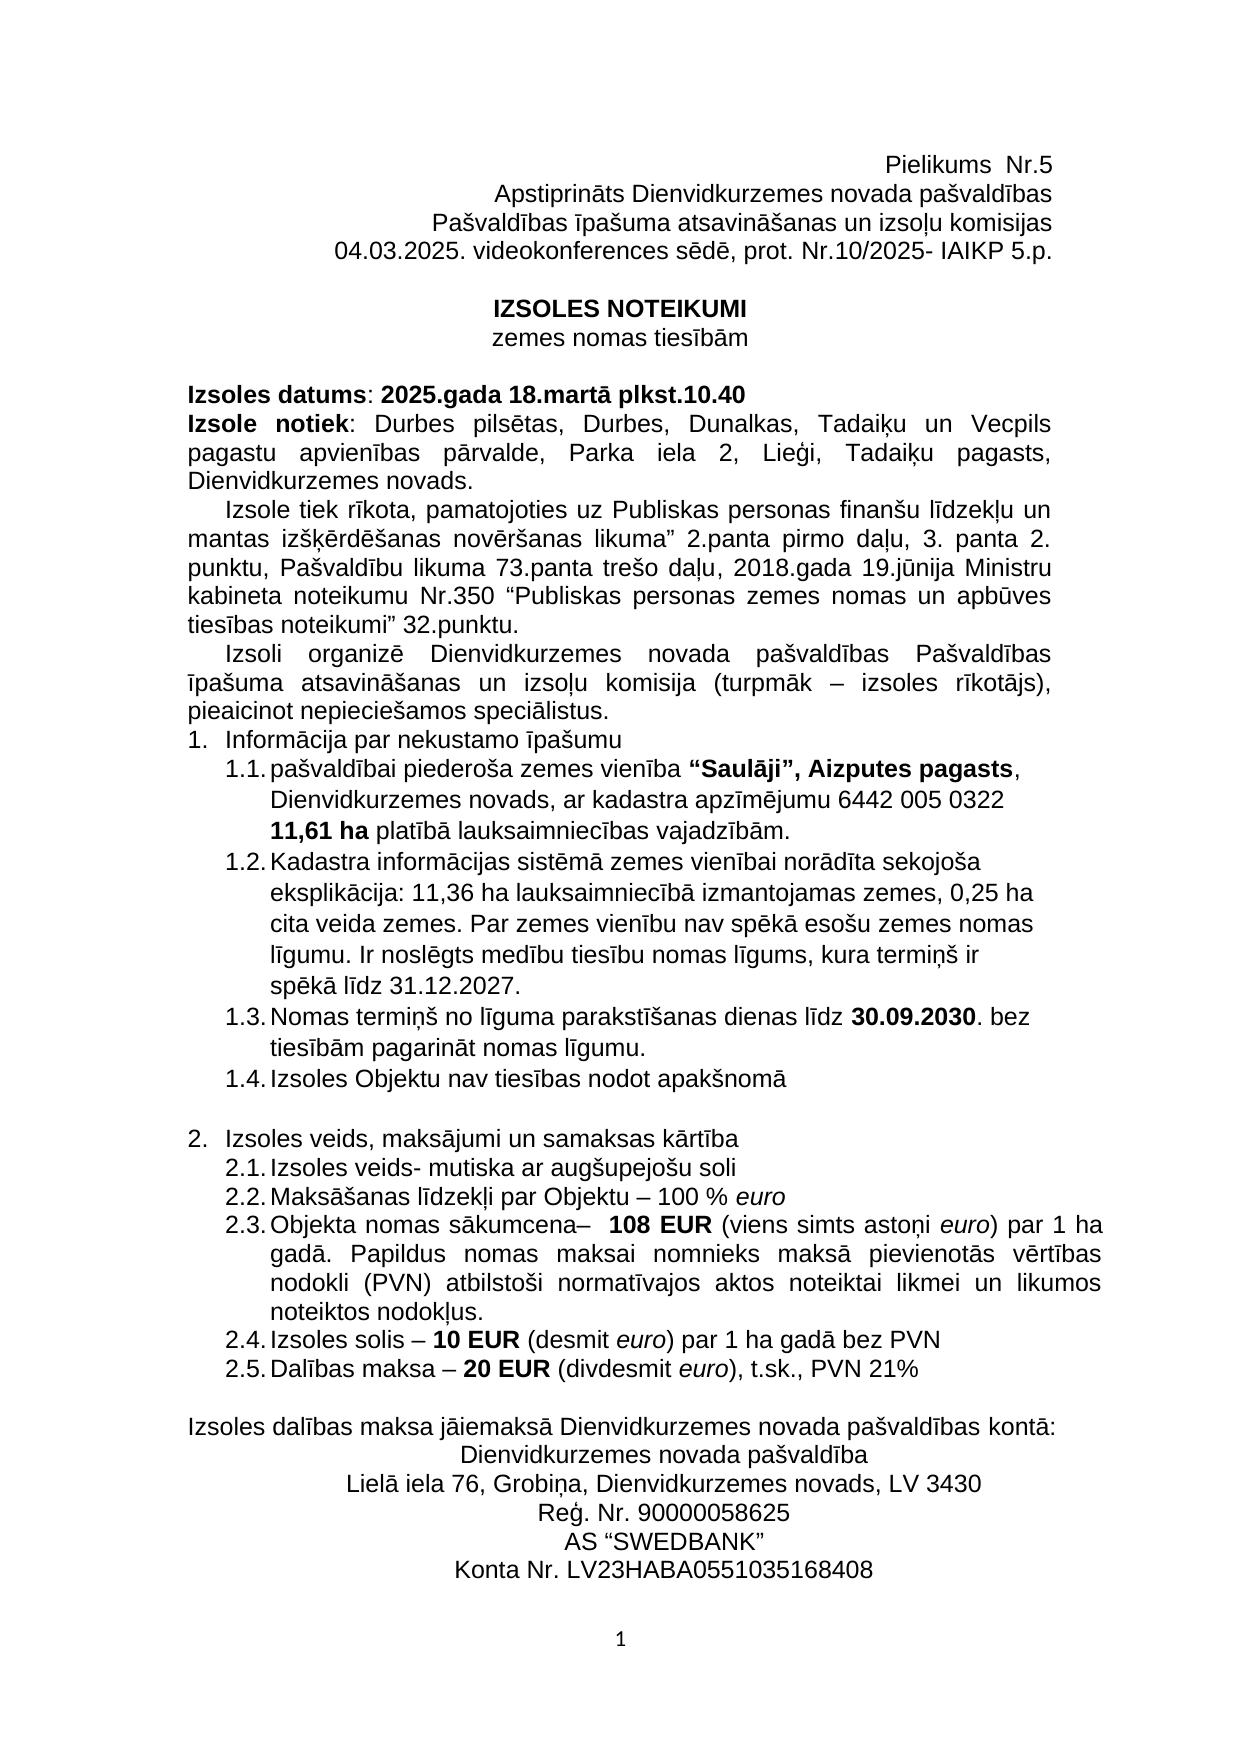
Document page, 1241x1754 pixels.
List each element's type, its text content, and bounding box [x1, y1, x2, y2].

text Lielā iela 76, Grobiņa, Dienvidkurzemes novads, LV 3430 [225, 1469, 1103, 1498]
text Izsoles noteikumi [187, 294, 1053, 322]
text Dienvidkurzemes novada pašvaldība [225, 1440, 1103, 1469]
list Nomas termiņš no līguma parakstīšanas dienas līdz 30.09.2030. bez tiesībām pagarināt nomas līgumu. [225, 1002, 1053, 1062]
text Reģ. Nr. 90000058625 [225, 1498, 1103, 1526]
list Izsoles Objektu nav tiesības nodot apakšnomā [225, 1064, 1053, 1093]
text Izsoles dalības maksa jāiemaksā Dienvidkurzemes novada pašvaldības kontā: [187, 1411, 1103, 1440]
list Dalības maksa – 20 EUR (divdesmit euro), t.sk., PVN 21% [225, 1354, 1103, 1383]
list Izsoles veids- mutiska ar augšupejošu soli [225, 1153, 1103, 1181]
text Pielikums Nr.5 [187, 150, 1053, 179]
list Objekta nomas sākumcena– 108 EUR (viens simts astoņi euro) par 1 ha gadā. Papildus nomas maksai nomnieks maksā pievienotās vērtības nodokli (PVN) atbilstoši normatīvajos aktos noteiktai likmei un likumos noteiktos nodokļus. [225, 1210, 1103, 1325]
text Pašvaldības īpašuma atsavināšanas un izsoļu komisijas [187, 207, 1053, 236]
text Apstiprināts Dienvidkurzemes novada pašvaldības [187, 179, 1053, 207]
text Izsoles datums: 2025.gada 18.martā plkst.10.40 [187, 380, 1053, 409]
list Informācija par nekustamo īpašumu [187, 725, 1103, 754]
text Izsole tiek rīkota, pamatojoties uz Publiskas personas finanšu līdzekļu un mantas izšķērdēšanas novēršanas likuma” 2.panta pirmo daļu, 3. panta 2. punktu, Pašvaldību likuma 73.panta trešo daļu, 2018.gada 19.jūnija Ministru kabineta noteikumu Nr.350 “Publiskas personas zemes nomas un apbūves tiesības noteikumi” 32.punktu. [187, 495, 1053, 639]
text AS “SWEDBANK” [225, 1526, 1103, 1555]
list pašvaldībai piederoša zemes vienība “Saulāji”, Aizputes pagasts, Dienvidkurzemes novads, ar kadastra apzīmējumu 6442 005 0322 11,61 ha platībā lauksaimniecības vajadzībām. [225, 754, 1053, 844]
text 04.03.2025. videokonferences sēdē, prot. Nr.10/2025- IAIKP 5.p. [187, 236, 1053, 265]
list Izsoles solis – 10 EUR (desmit euro) par 1 ha gadā bez PVN [225, 1325, 1103, 1354]
list Kadastra informācijas sistēmā zemes vienībai norādīta sekojoša eksplikācija: 11,36 ha lauksaimniecībā izmantojamas zemes, 0,25 ha cita veida zemes. Par zemes vienību nav spēkā esošu zemes nomas līgumu. Ir noslēgts medību tiesību nomas līgums, kura termiņš ir spēkā līdz 31.12.2027. [225, 847, 1053, 1000]
text Izsoli organizē Dienvidkurzemes novada pašvaldības Pašvaldības īpašuma atsavināšanas un izsoļu komisija (turpmāk – izsoles rīkotājs), pieaicinot nepieciešamos speciālistus. [187, 639, 1053, 725]
text zemes nomas tiesībām [187, 322, 1053, 351]
list Izsoles veids, maksājumi un samaksas kārtība [187, 1124, 1103, 1153]
text Konta Nr. LV23HABA0551035168408 [225, 1555, 1103, 1584]
text Izsole notiek: Durbes pilsētas, Durbes, Dunalkas, Tadaiķu un Vecpils pagastu apvienības pārvalde, Parka iela 2, Lieģi, Tadaiķu pagasts, Dienvidkurzemes novads. [187, 409, 1053, 495]
list Maksāšanas līdzekļi par Objektu – 100 % euro [225, 1181, 1103, 1210]
